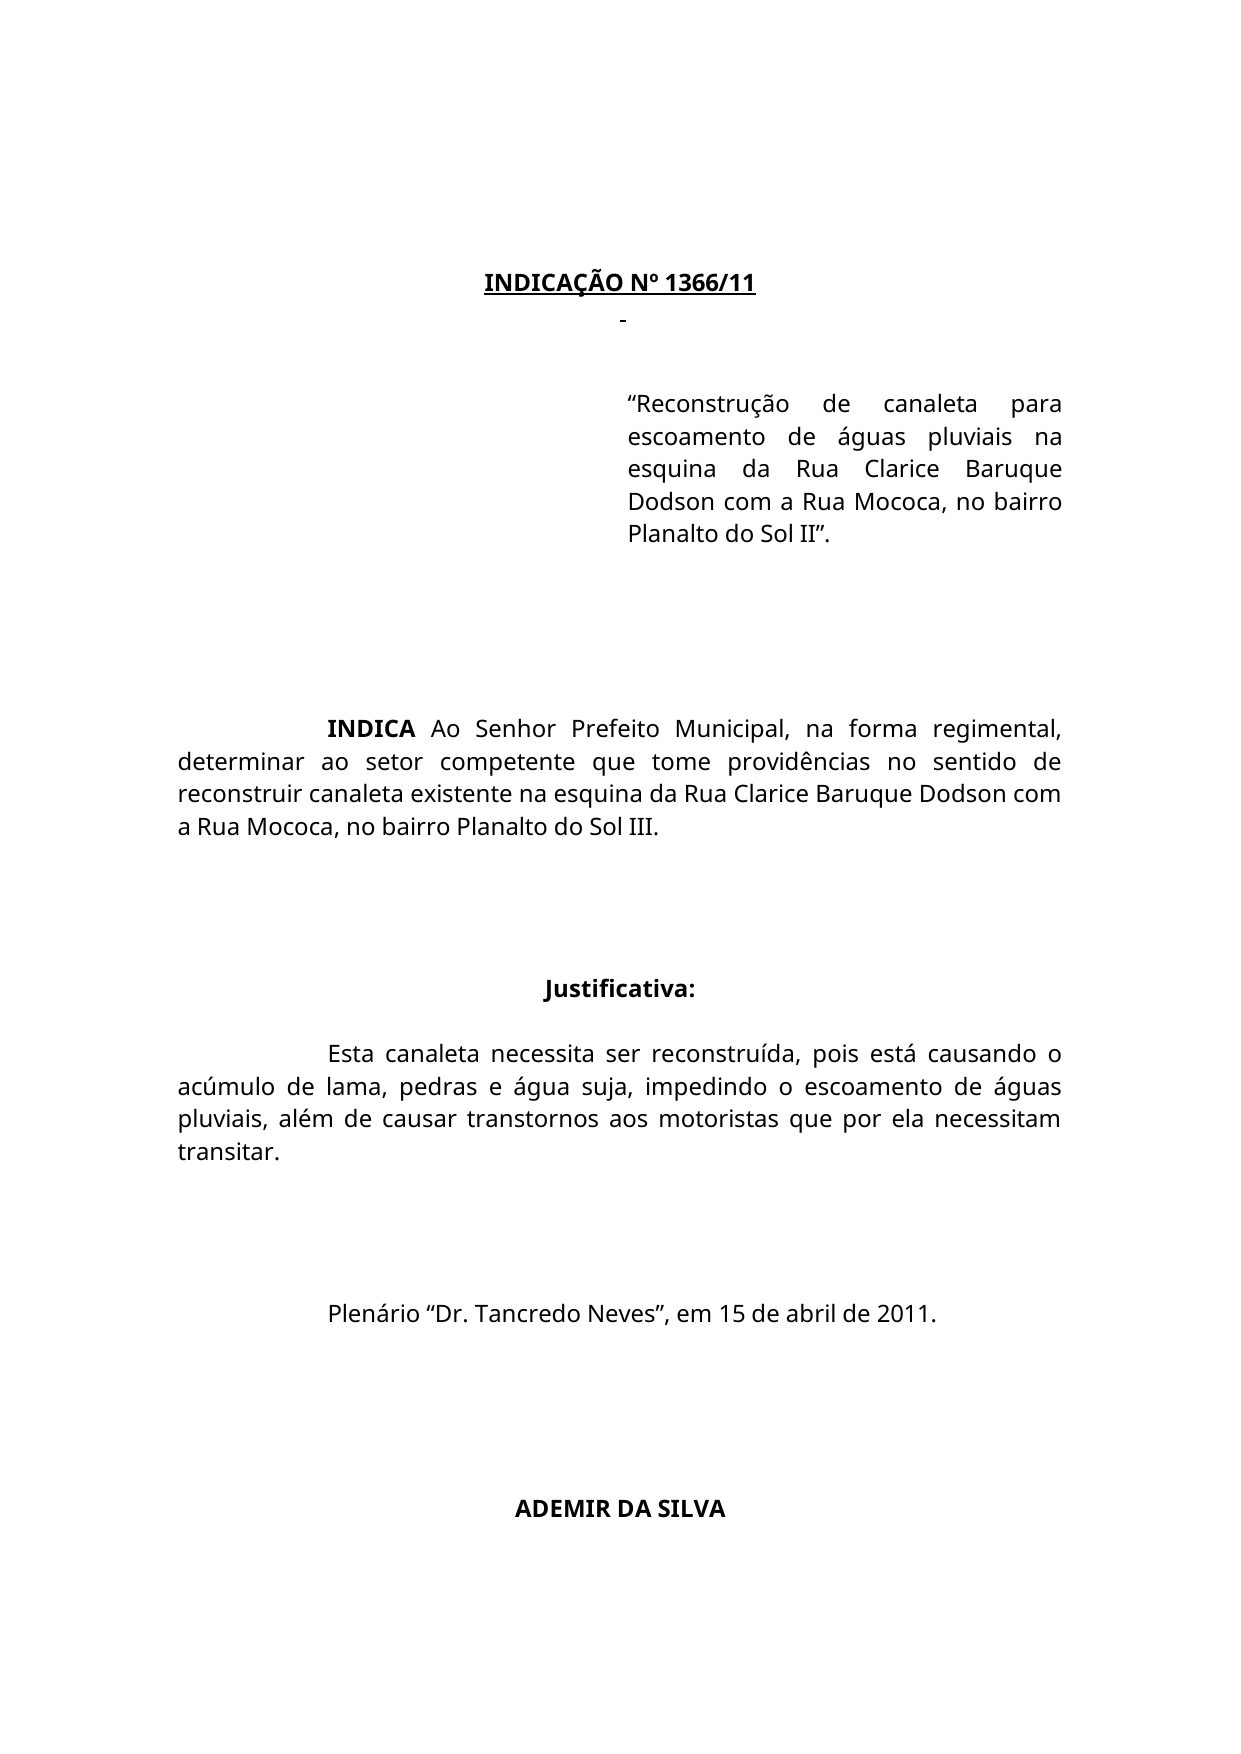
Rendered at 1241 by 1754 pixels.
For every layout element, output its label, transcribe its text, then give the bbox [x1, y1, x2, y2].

text “Reconstrução de canaleta para escoamento de águas pluviais na esquina da Rua Clarice Baruque Dodson com a Rua Mococa, no bairro Planalto do Sol II”. [627, 387, 1063, 550]
text Justificativa: [177, 972, 1063, 1005]
text Plenário “Dr. Tancredo Neves”, em 15 de abril de 2011. [177, 1297, 1063, 1330]
text ADEMIR DA SILVA [177, 1492, 1063, 1525]
text Esta canaleta necessita ser reconstruída, pois está causando o acúmulo de lama, pedras e água suja, impedindo o escoamento de águas pluviais, além de causar transtornos aos motoristas que por ela necessitam transitar. [177, 1037, 1063, 1167]
title INDICAÇÃO Nº 1366/11 [177, 266, 1063, 298]
text INDICA Ao Senhor Prefeito Municipal, na forma regimental, determinar ao setor competente que tome providências no sentido de reconstruir canaleta existente na esquina da Rua Clarice Baruque Dodson com a Rua Mococa, no bairro Planalto do Sol III. [177, 712, 1063, 842]
